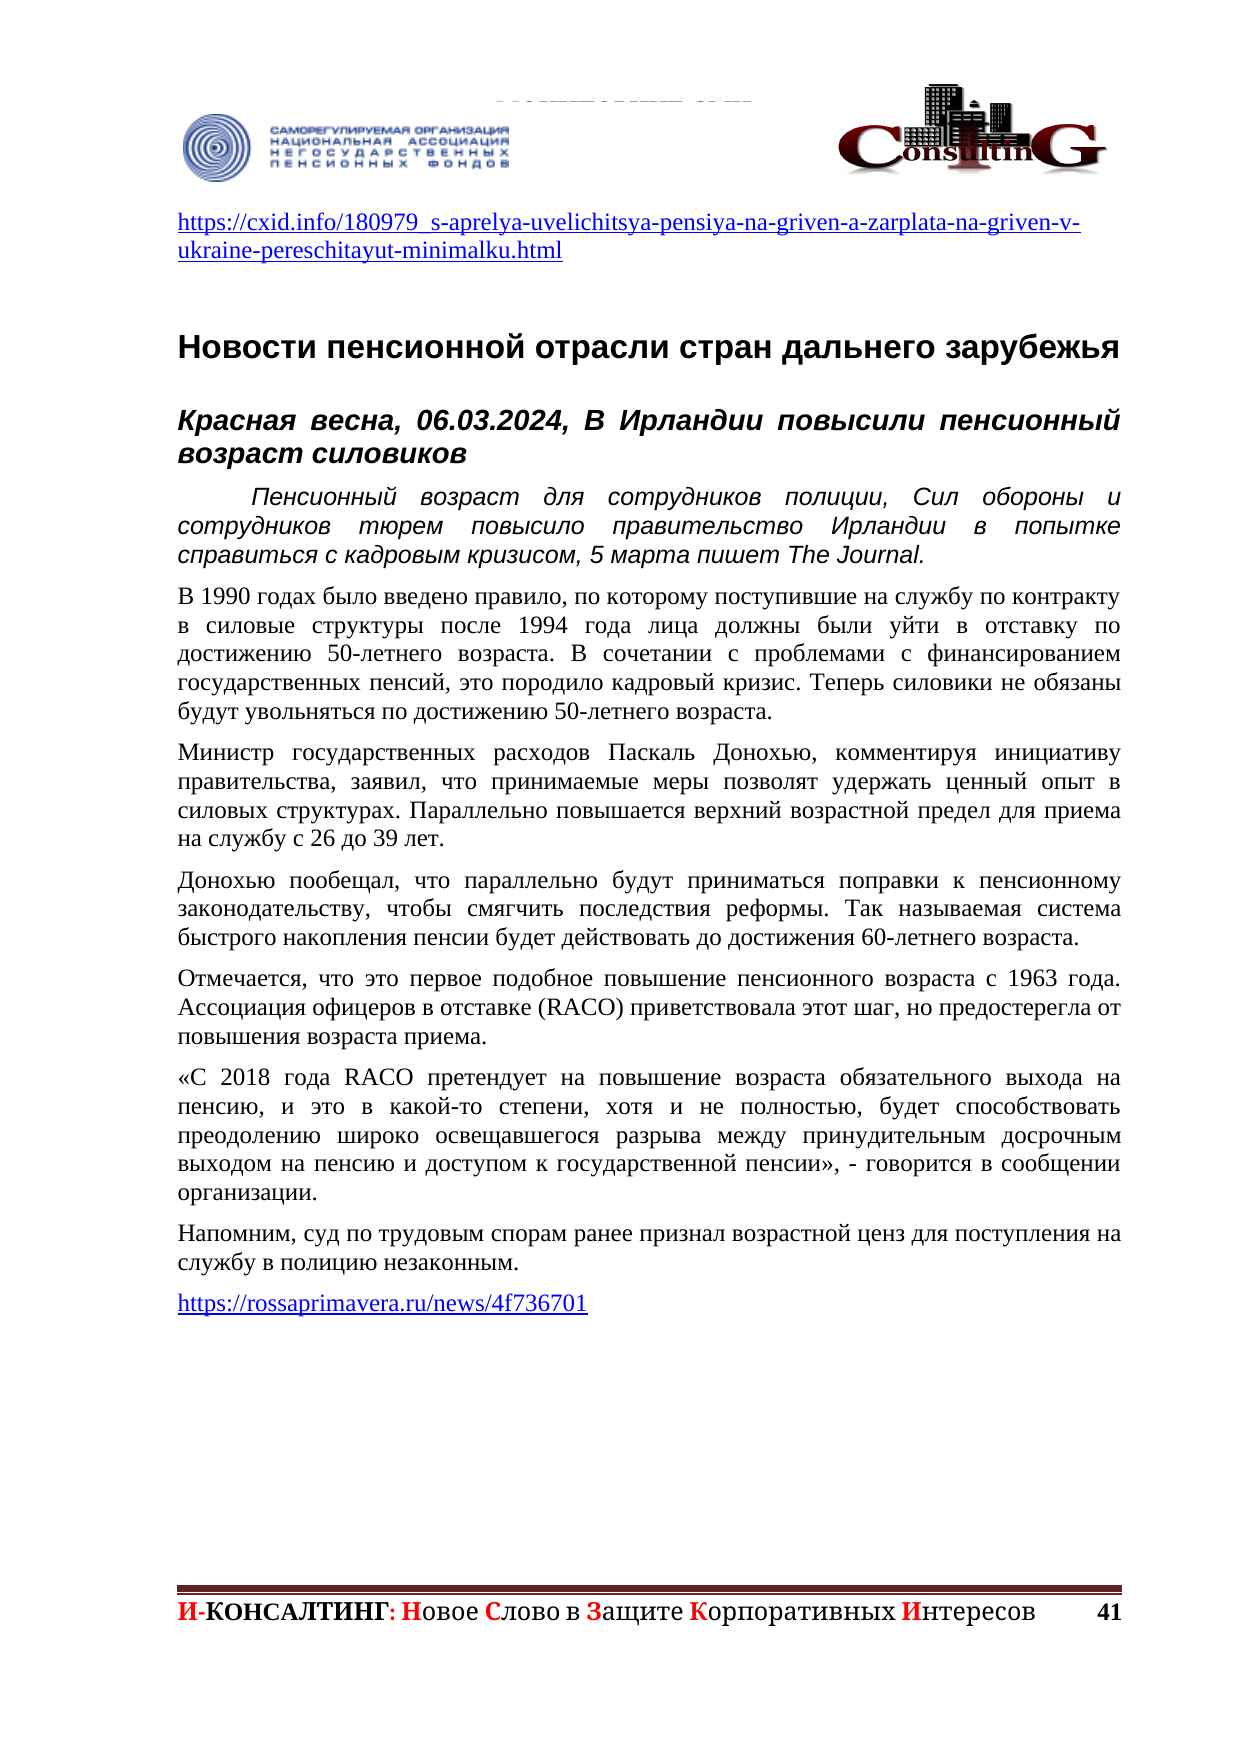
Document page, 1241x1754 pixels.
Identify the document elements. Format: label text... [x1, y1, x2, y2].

text «С 2018 года RACO претендует на повышение возраста обязательного выхода на пенсию, и это в какой-то степени, хотя и не полностью, будет способствовать преодолению широко освещавшегося разрыва между принудительным досрочным выходом на пенсию и доступом к государственной пенсии», - говорится в сообщении организации. [177, 1062, 1122, 1206]
subtitle Красная весна, 06.03.2024, В Ирландии повысили пенсионный возраст силовиков [177, 403, 1122, 470]
text Министр государственных расходов Паскаль Донохью, комментируя инициативу правительства, заявил, что принимаемые меры позволят удержать ценный опыт в силовых структурах. Параллельно повышается верхний возрастной предел для приема на службу с 26 до 39 лет. [177, 737, 1122, 852]
text Донохью пообещал, что параллельно будут приниматься поправки к пенсионному законодательству, чтобы смягчить последствия реформы. Так называемая система быстрого накопления пенсии будет действовать до достижения 60-летнего возраста. [177, 865, 1122, 951]
text https://cxid.info/180979_s-aprelya-uvelichitsya-pensiya-na-griven-a-zarplata-na-griven-v-ukraine-pereschitayut-minimalku.html [177, 207, 1122, 264]
subtitle Новости пенсионной отрасли стран дальнего зарубежья [177, 327, 1122, 365]
text В 1990 годах было введено правило, по которому поступившие на службу по контракту в силовые структуры после 1994 года лица должны были уйти в отставку по достижению 50-летнего возраста. В сочетании с проблемами с финансированием государственных пенсий, это породило кадровый кризис. Теперь силовики не обязаны будут увольняться по достижению 50-летнего возраста. [177, 581, 1122, 725]
subtitle Пенсионный возраст для сотрудников полиции, Сил обороны и сотрудников тюрем повысило правительство Ирландии в попытке справиться с кадровым кризисом, 5 марта пишет The Journal. [177, 482, 1122, 568]
picture [183, 114, 509, 182]
text https://rossaprimavera.ru/news/4f736701 [177, 1288, 1122, 1317]
picture [821, 73, 1122, 182]
text Напомним, суд по трудовым спорам ранее признал возрастной ценз для поступления на службу в полицию незаконным. [177, 1218, 1122, 1276]
text Отмечается, что это первое подобное повышение пенсионного возраста с 1963 года. Ассоциация офицеров в отставке (RACO) приветствовала этот шаг, но предостерегла от повышения возраста приема. [177, 963, 1122, 1050]
